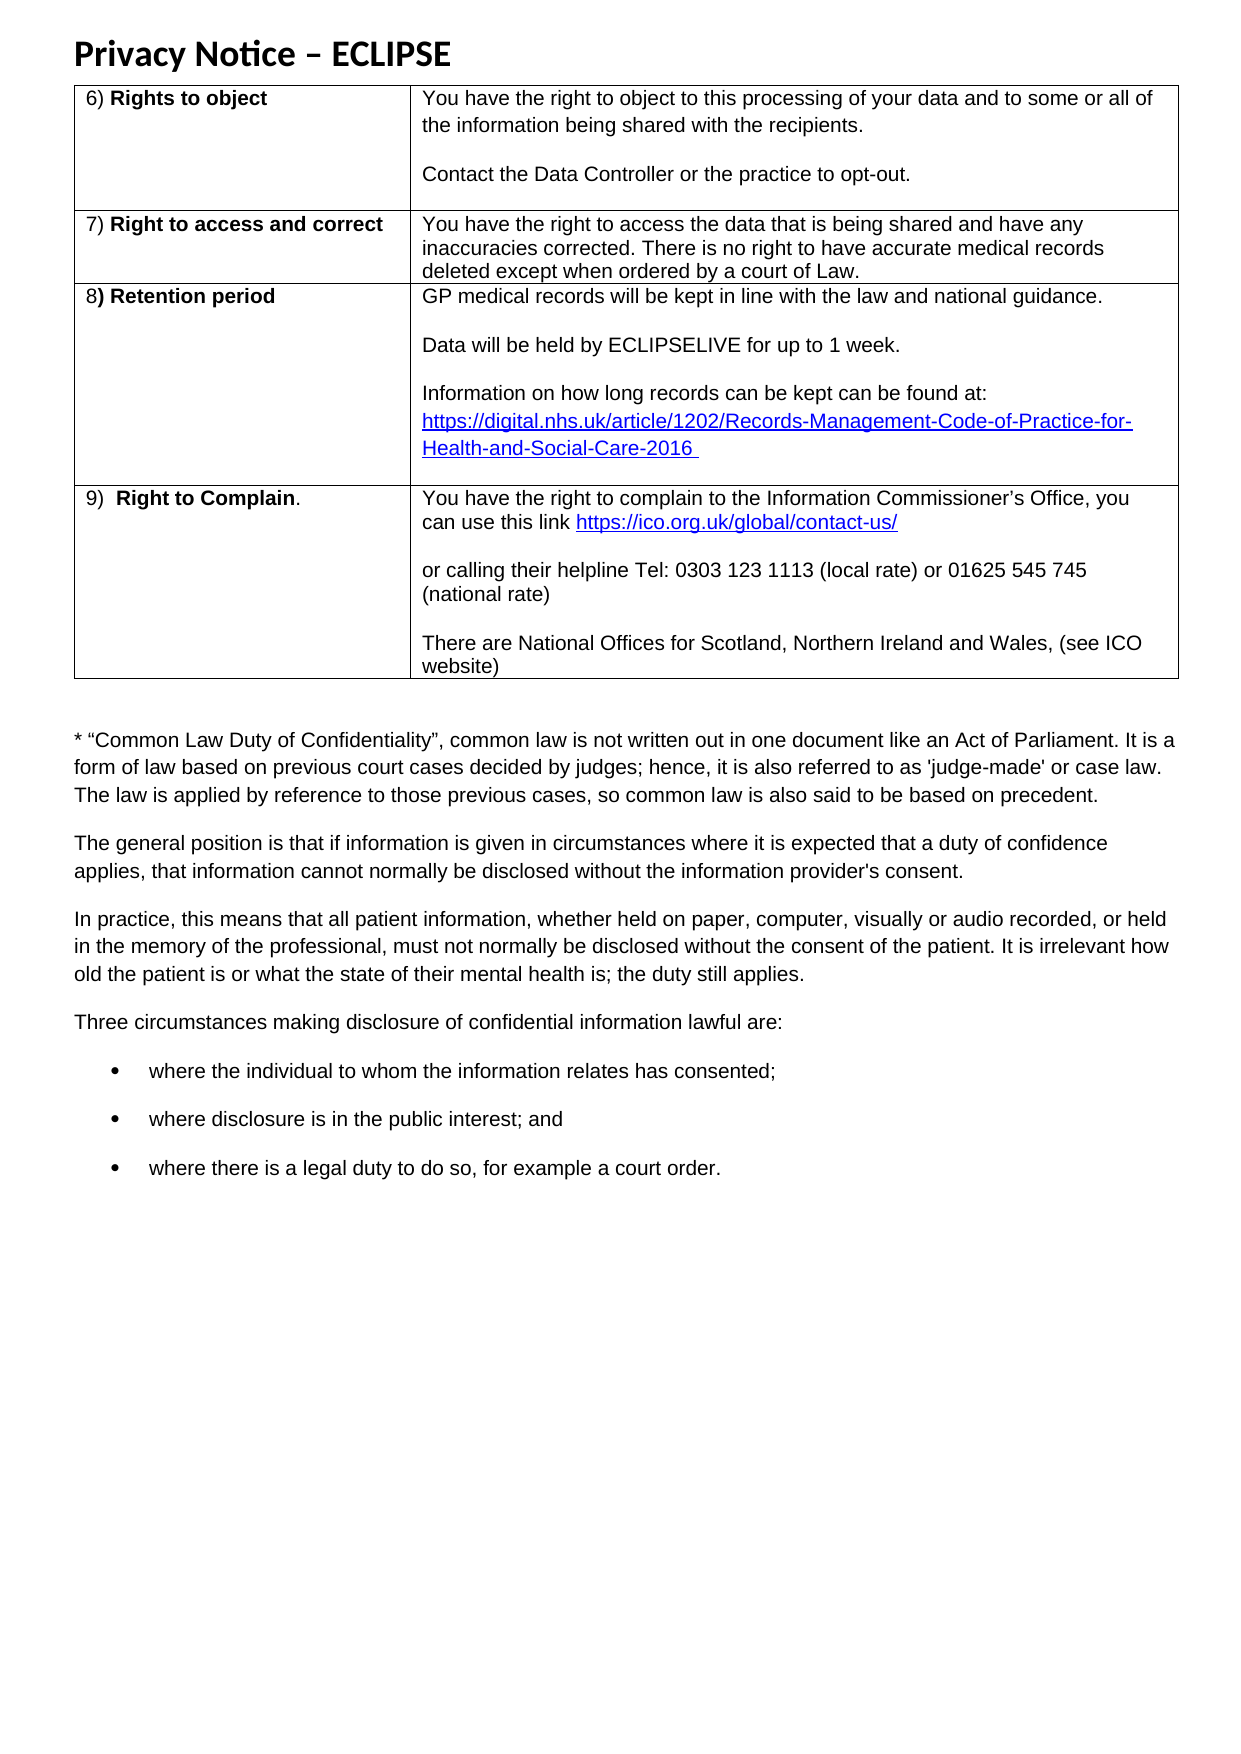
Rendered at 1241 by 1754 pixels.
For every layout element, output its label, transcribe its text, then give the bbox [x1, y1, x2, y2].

table_cell 6) Rights to object [75, 86, 410, 210]
list where there is a legal duty to do so, for example a court order. [111, 1155, 1181, 1179]
list where disclosure is in the public interest; and [111, 1107, 1181, 1131]
text Three circumstances making disclosure of confidential information lawful are: [74, 1010, 1181, 1034]
table_cell 9) Right to Complain. [75, 486, 410, 678]
table_cell You have the right to object to this processing of your data and to some or all of the information being shared with the recipients. Contact the Data Controller or the practice to opt-out. [411, 86, 1178, 210]
text In practice, this means that all patient information, whether held on paper, computer, visually or audio recorded, or held in the memory of the professional, must not normally be disclosed without the consent of the patient. It is irrelevant how old the patient is or what the state of their mental health is; the duty still applies. [74, 907, 1181, 986]
table_cell You have the right to access the data that is being shared and have any inaccuracies corrected. There is no right to have accurate medical records deleted except when ordered by a court of Law. [411, 211, 1178, 283]
table_cell You have the right to complain to the Information Commissioner’s Office, you can use this link https://ico.org.uk/global/contact-us/ or calling their helpline Tel: 0303 123 1113 (local rate) or 01625 545 745 (national rate) There are National Offices for Scotland, Northern Ireland and Wales, (see ICO website) [411, 486, 1178, 678]
table_cell 7) Right to access and correct [75, 211, 410, 283]
table_cell GP medical records will be kept in line with the law and national guidance. Data will be held by ECLIPSELIVE for up to 1 week. Information on how long records can be kept can be found at: https://digital.nhs.uk/article/1202/Records-Management-Code-of-Practice-for-Health-and-Social-Care-2016 [411, 284, 1178, 484]
table_cell 8) Retention period [75, 284, 410, 484]
text * “Common Law Duty of Confidentiality”, common law is not written out in one document like an Act of Parliament. It is a form of law based on previous court cases decided by judges; hence, it is also referred to as 'judge-made' or case law. The law is applied by reference to those previous cases, so common law is also said to be based on precedent. [74, 728, 1181, 807]
text The general position is that if information is given in circumstances where it is expected that a duty of confidence applies, that information cannot normally be disclosed without the information provider's consent. [74, 831, 1181, 882]
list where the individual to whom the information relates has consented; [111, 1058, 1181, 1083]
